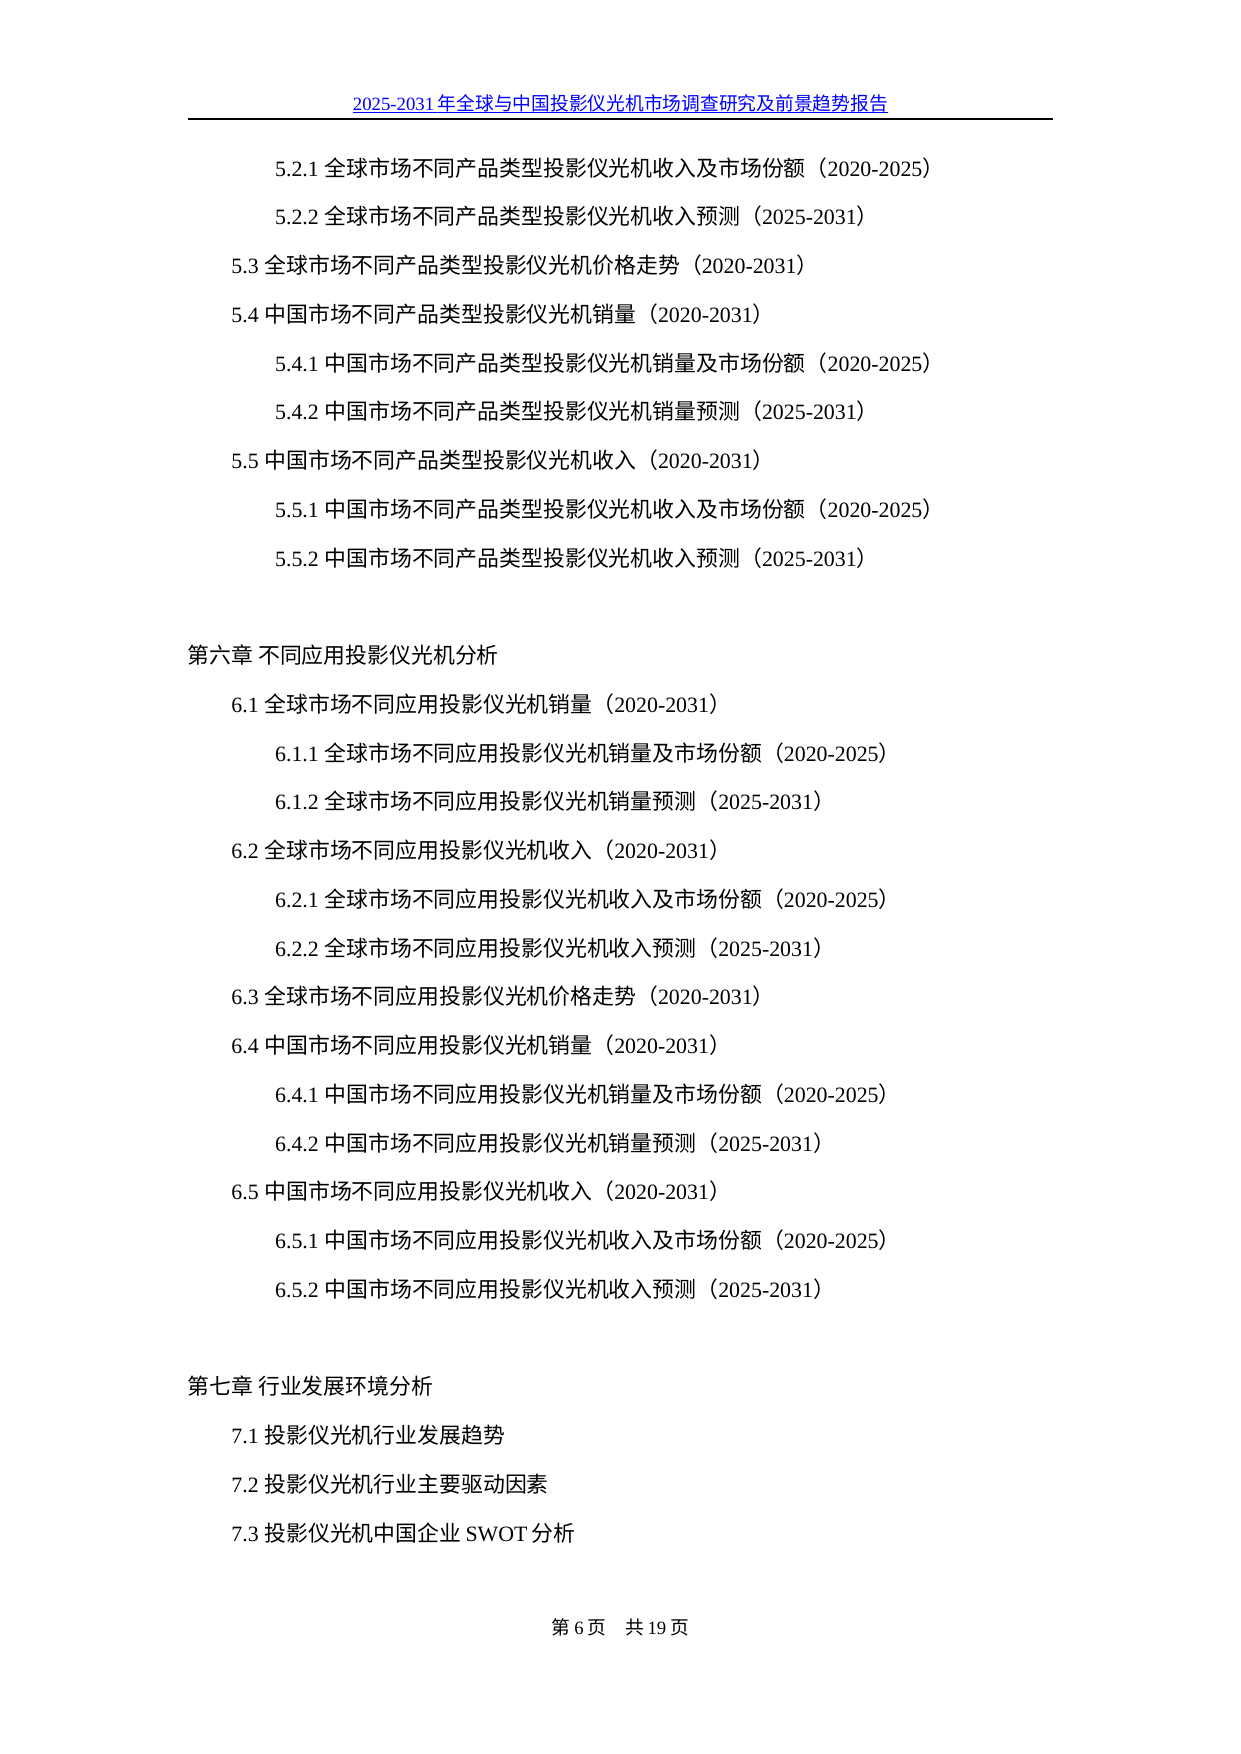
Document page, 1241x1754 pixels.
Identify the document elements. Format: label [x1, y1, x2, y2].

text [187, 150, 1053, 1548]
